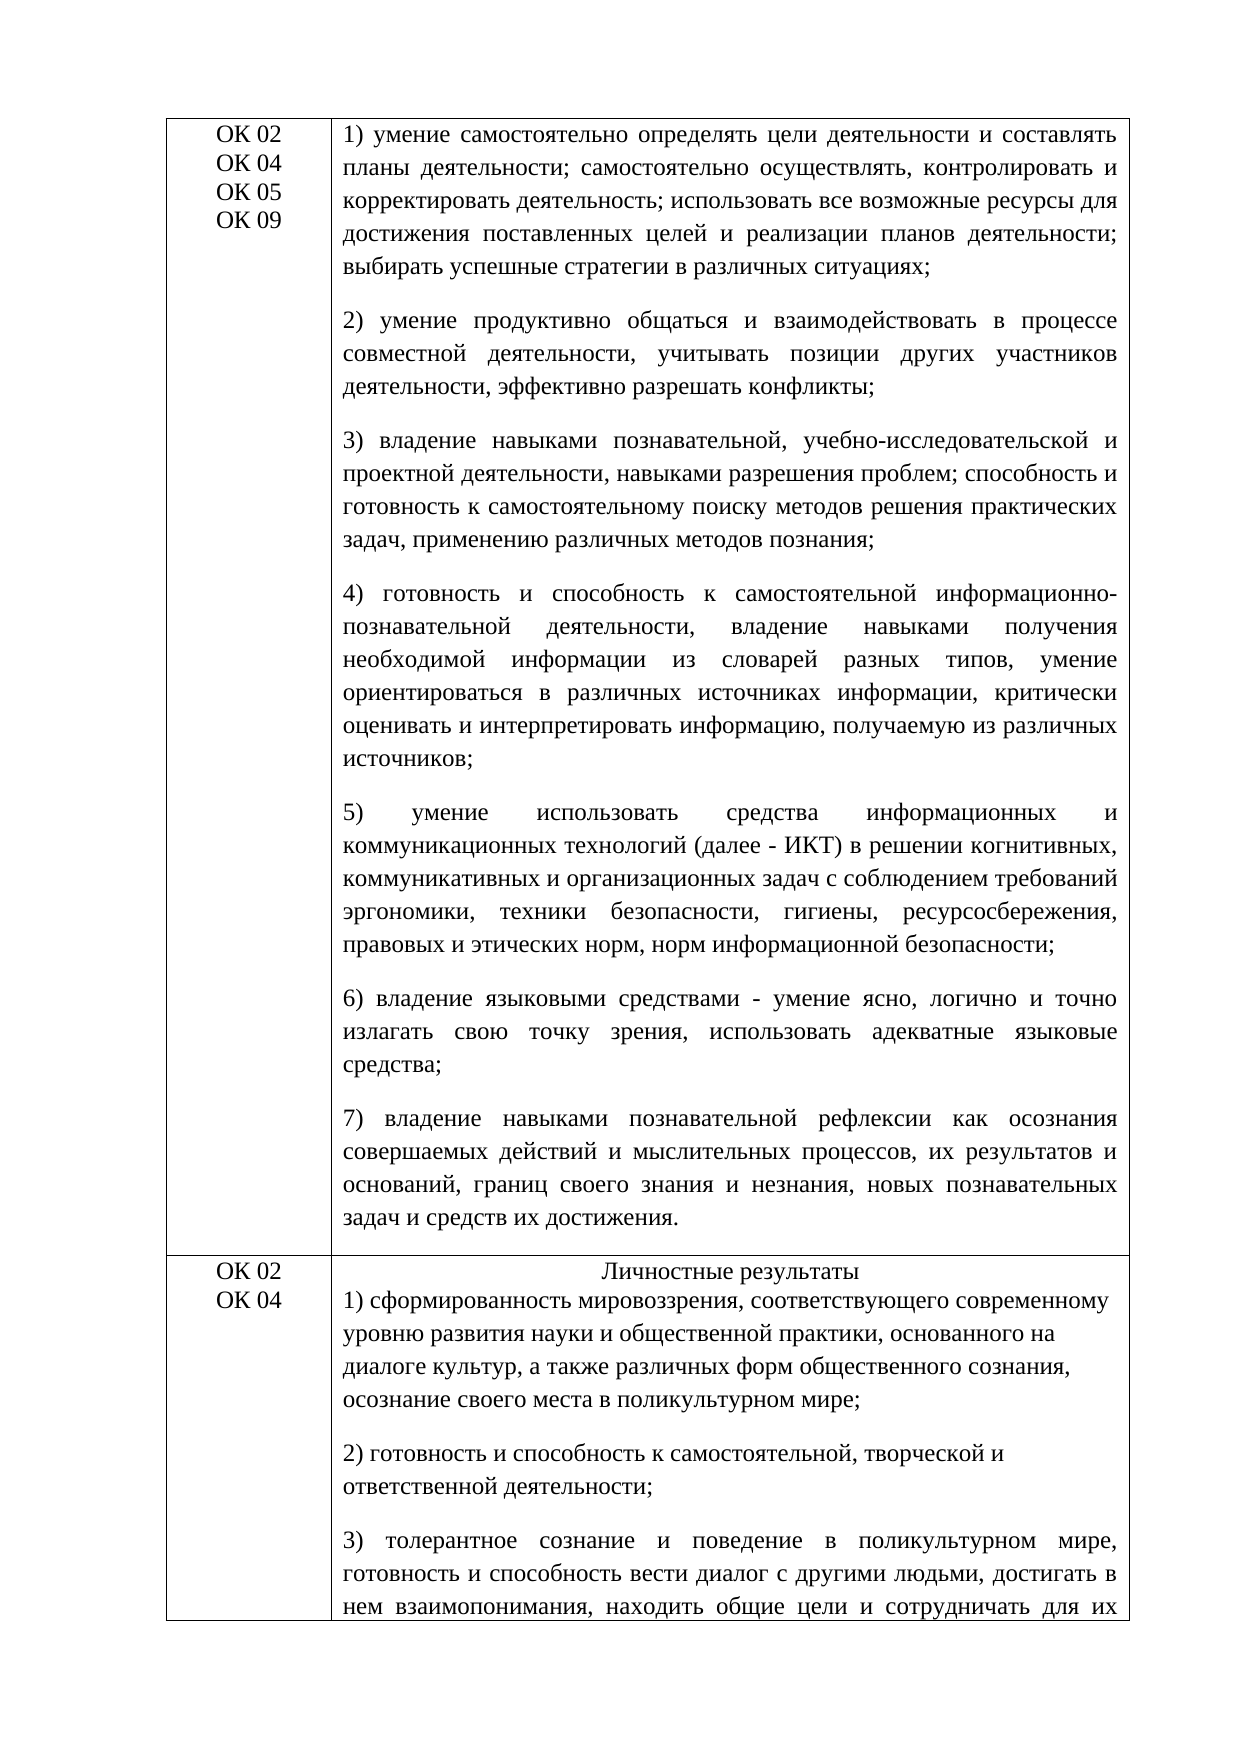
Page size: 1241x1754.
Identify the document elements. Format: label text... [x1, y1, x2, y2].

table_cell ОК 02 ОК 04 [167, 1256, 331, 1619]
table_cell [167, 119, 331, 1255]
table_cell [332, 1256, 1129, 1619]
